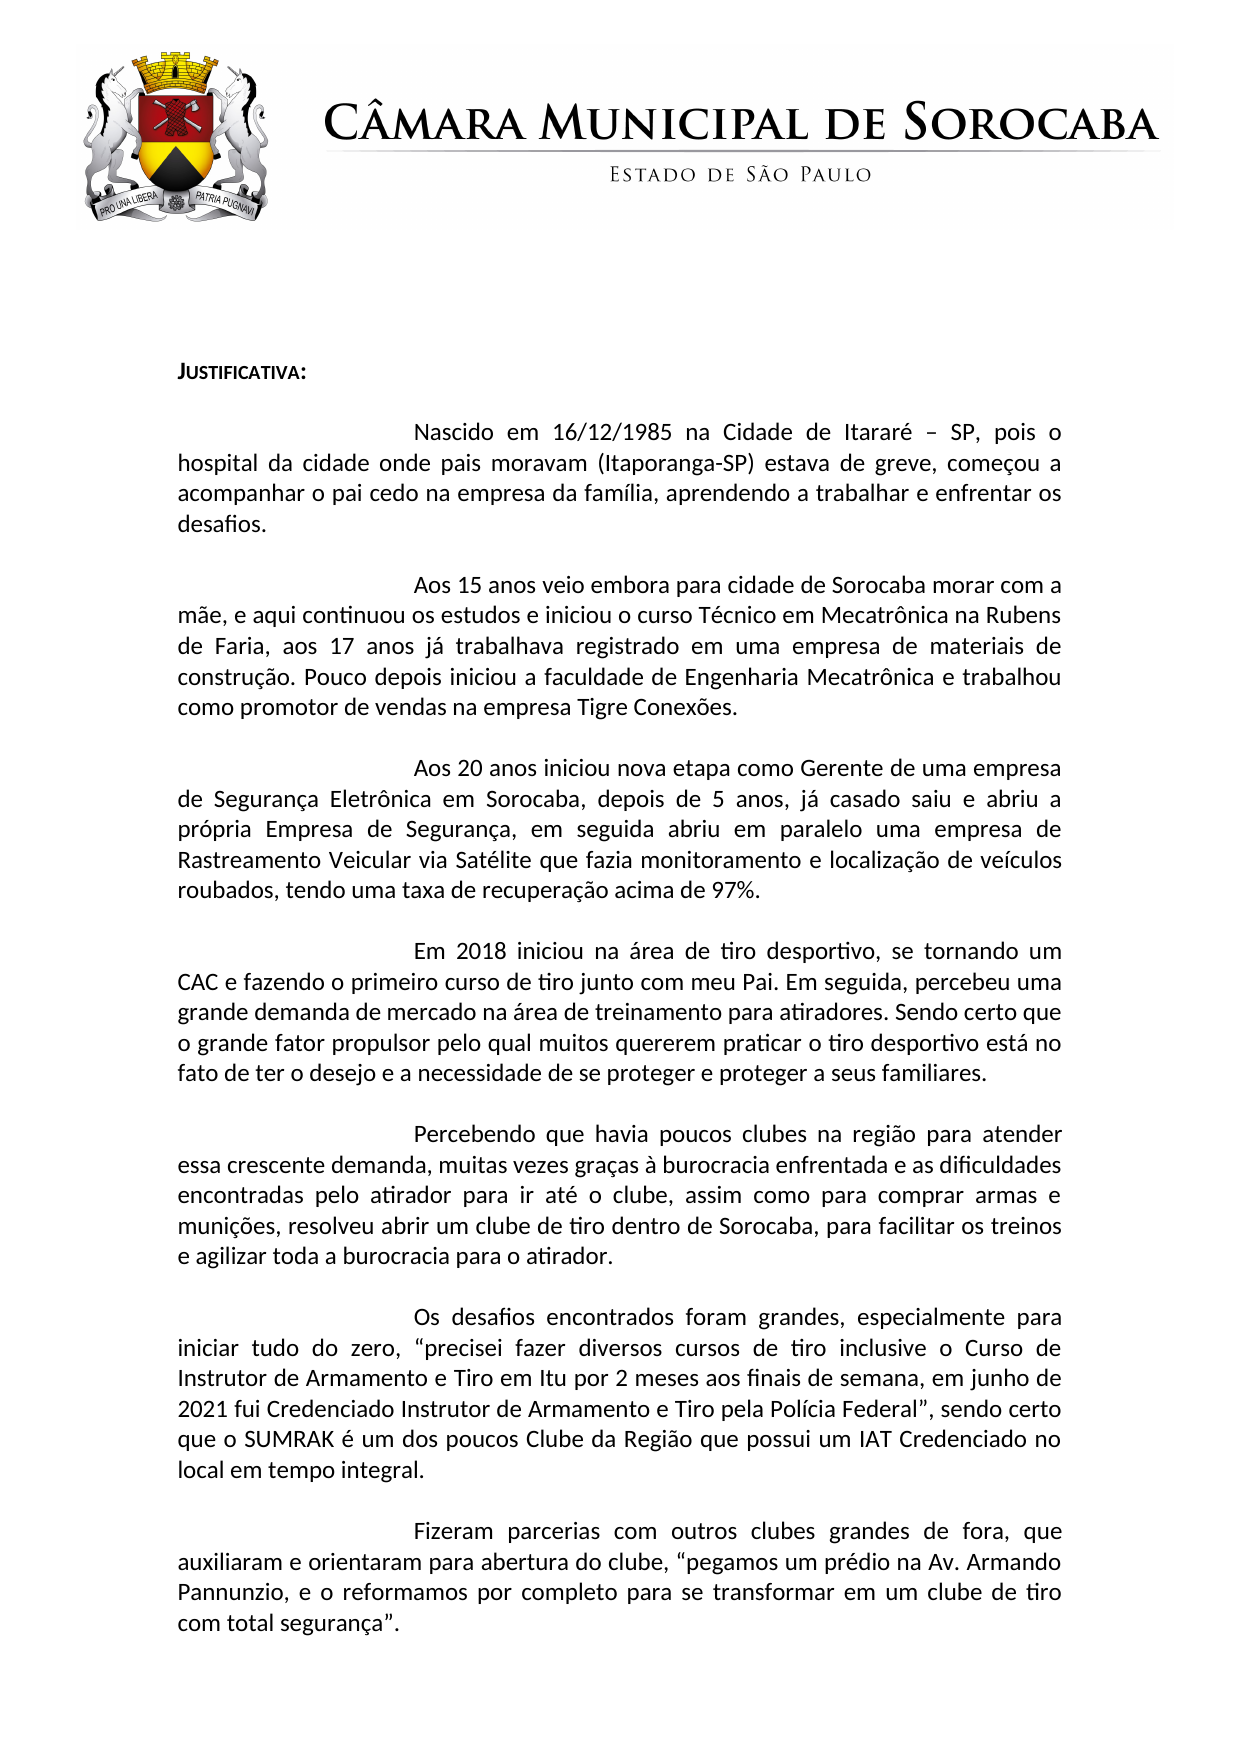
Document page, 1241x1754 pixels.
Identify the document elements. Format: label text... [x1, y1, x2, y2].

text Percebendo que havia poucos clubes na região para atender essa crescente demanda, muitas vezes graças à burocracia enfrentada e as dificuldades encontradas pelo atirador para ir até o clube, assim como para comprar armas e munições, resolveu abrir um clube de tiro dentro de Sorocaba, para facilitar os treinos e agilizar toda a burocracia para o atirador. [177, 1118, 1063, 1271]
text Aos 15 anos veio embora para cidade de Sorocaba morar com a mãe, e aqui continuou os estudos e iniciou o curso Técnico em Mecatrônica na Rubens de Faria, aos 17 anos já trabalhava registrado em uma empresa de materiais de construção. Pouco depois iniciou a faculdade de Engenharia Mecatrônica e trabalhou como promotor de vendas na empresa Tigre Conexões. [177, 569, 1063, 722]
text Os desafios encontrados foram grandes, especialmente para iniciar tudo do zero, “precisei fazer diversos cursos de tiro inclusive o Curso de Instrutor de Armamento e Tiro em Itu por 2 meses aos finais de semana, em junho de 2021 fui Credenciado Instrutor de Armamento e Tiro pela Polícia Federal”, sendo certo que o SUMRAK é um dos poucos Clube da Região que possui um IAT Credenciado no local em tempo integral. [177, 1302, 1063, 1485]
text Nascido em 16/12/1985 na Cidade de Itararé – SP, pois o hospital da cidade onde pais moravam (Itaporanga-SP) estava de greve, começou a acompanhar o pai cedo na empresa da família, aprendendo a trabalhar e enfrentar os desafios. [177, 416, 1063, 538]
text Justificativa: [177, 355, 1063, 386]
text Fizeram parcerias com outros clubes grandes de fora, que auxiliaram e orientaram para abertura do clube, “pegamos um prédio na Av. Armando Pannunzio, e o reformamos por completo para se transformar em um clube de tiro com total segurança”. [177, 1515, 1063, 1637]
text Aos 20 anos iniciou nova etapa como Gerente de uma empresa de Segurança Eletrônica em Sorocaba, depois de 5 anos, já casado saiu e abriu a própria Empresa de Segurança, em seguida abriu em paralelo uma empresa de Rastreamento Veicular via Satélite que fazia monitoramento e localização de veículos roubados, tendo uma taxa de recuperação acima de 97%. [177, 752, 1063, 905]
picture [76, 44, 1174, 230]
text Em 2018 iniciou na área de tiro desportivo, se tornando um CAC e fazendo o primeiro curso de tiro junto com meu Pai. Em seguida, percebeu uma grande demanda de mercado na área de treinamento para atiradores. Sendo certo que o grande fator propulsor pelo qual muitos quererem praticar o tiro desportivo está no fato de ter o desejo e a necessidade de se proteger e proteger a seus familiares. [177, 935, 1063, 1088]
